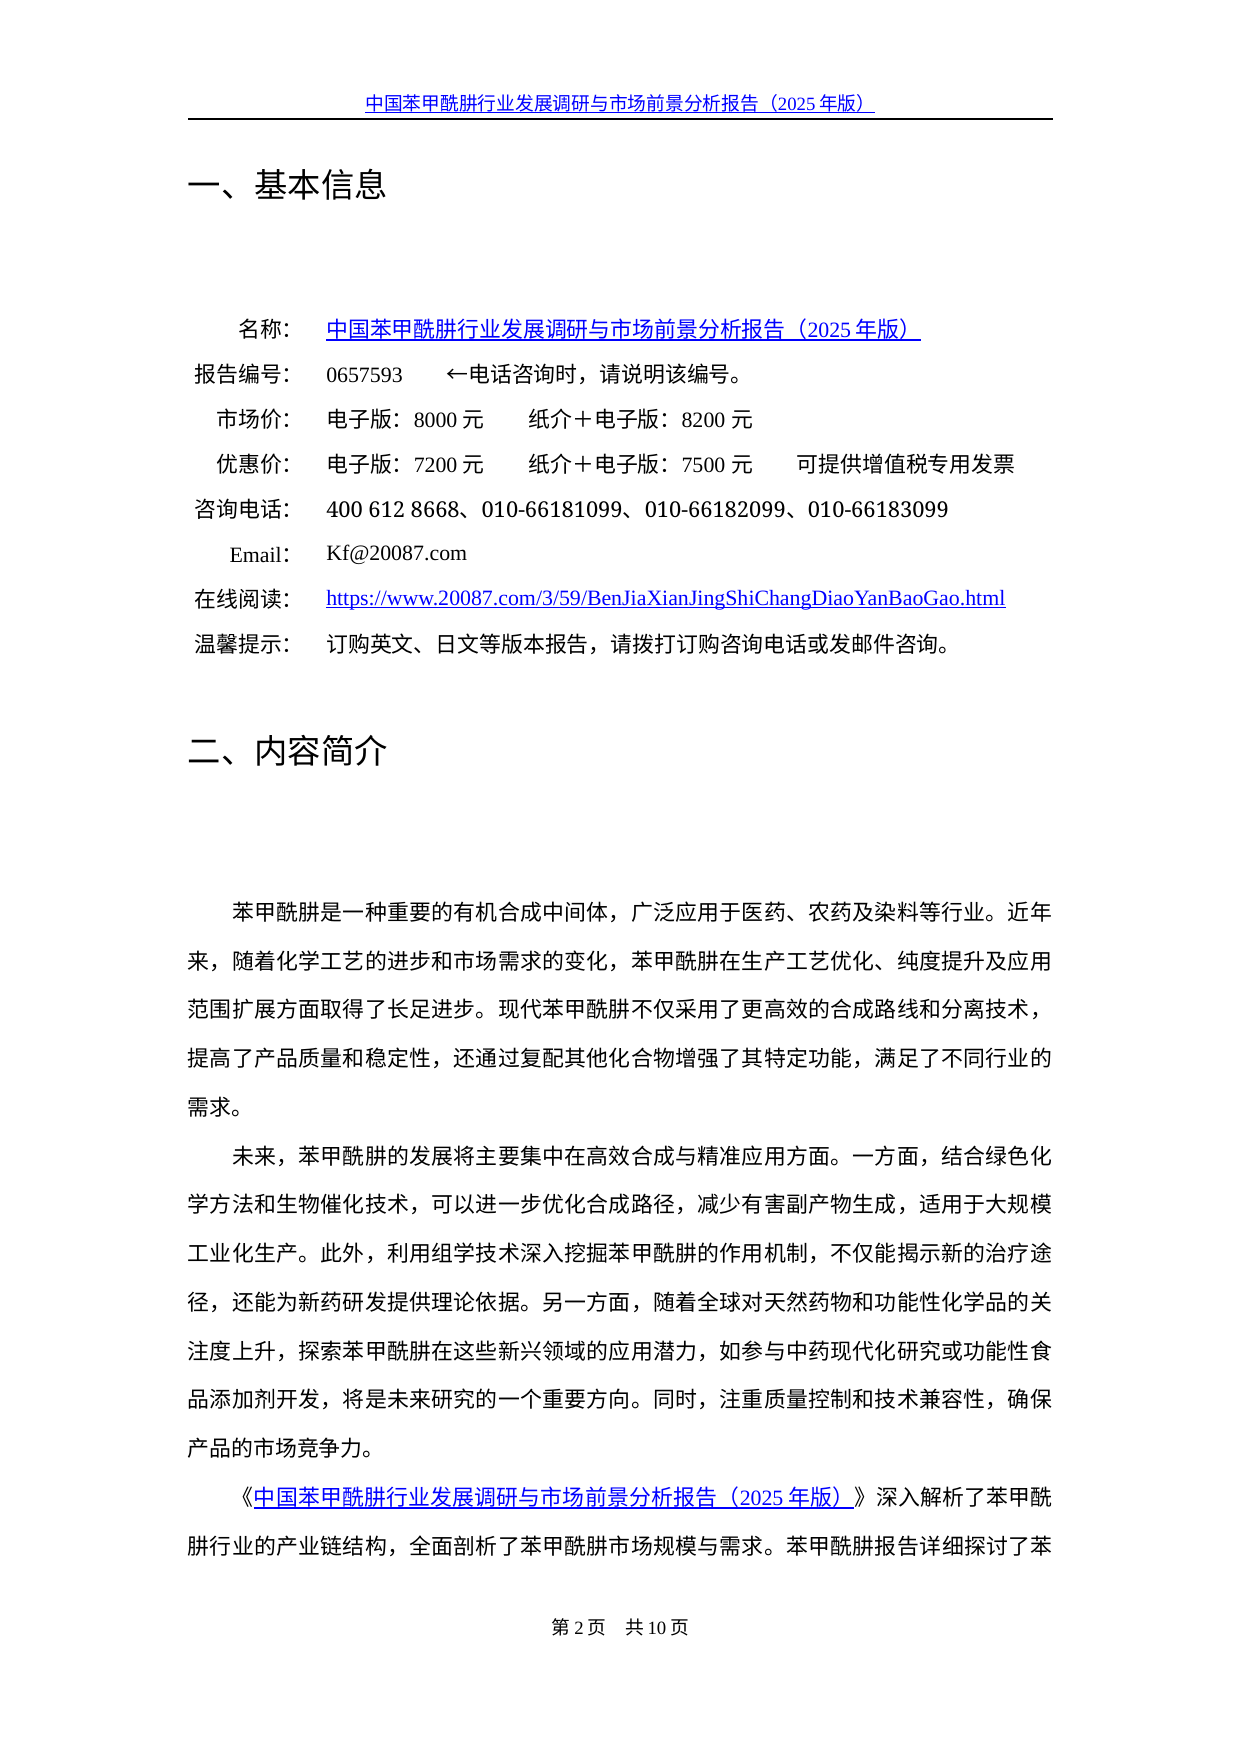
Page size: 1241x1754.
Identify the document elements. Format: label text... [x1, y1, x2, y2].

table_cell 温馨提示： [167, 627, 315, 672]
table_cell [315, 582, 1073, 627]
table_cell 在线阅读： [167, 582, 315, 627]
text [187, 894, 1053, 1561]
table_cell 400 612 8668、010-66181099、010-66182099、010-66183099 [315, 492, 1073, 537]
table_cell 咨询电话： [167, 492, 315, 537]
table_cell 订购英文、日文等版本报告，请拨打订购咨询电话或发邮件咨询。 [315, 627, 1073, 672]
table_cell Email： [167, 537, 315, 582]
table_cell 0657593 ←电话咨询时，请说明该编号。 [315, 357, 1073, 402]
table_cell 市场价： [167, 402, 315, 447]
table_cell 优惠价： [167, 447, 315, 492]
table_header 中国苯甲酰肼行业发展调研与市场前景分析报告（2025年版） [315, 312, 1073, 357]
title 二、内容简介 [187, 717, 1053, 782]
table_cell 电子版：8000 元 纸介＋电子版：8200 元 [315, 402, 1073, 447]
table_cell 报告编号： [167, 357, 315, 402]
title 一、基本信息 [187, 150, 1053, 215]
table_cell 电子版：7200 元 纸介＋电子版：7500 元 可提供增值税专用发票 [315, 447, 1073, 492]
table_header 名称： [167, 312, 315, 357]
table_cell Kf@20087.com [315, 537, 1073, 582]
